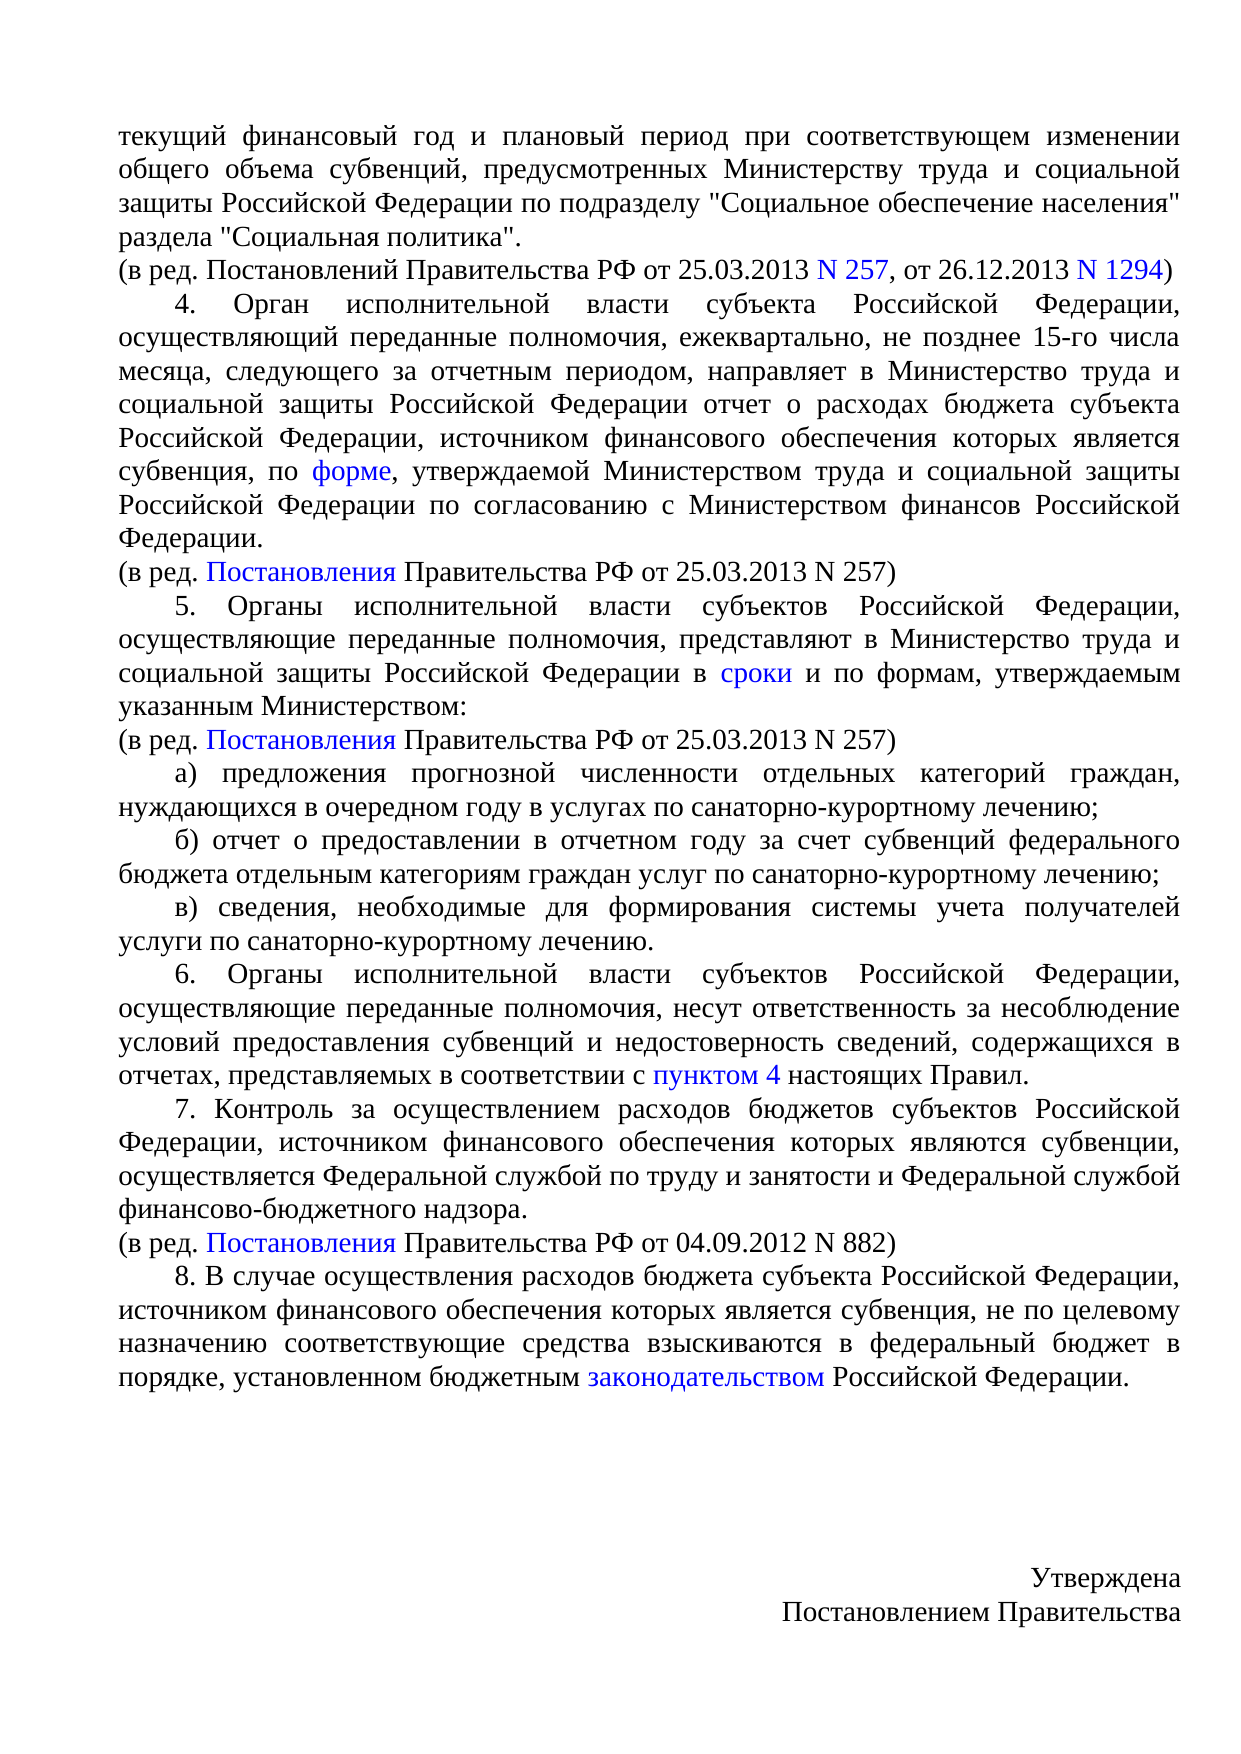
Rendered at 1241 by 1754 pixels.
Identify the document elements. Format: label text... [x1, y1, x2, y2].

text 5. Органы исполнительной власти субъектов Российской Федерации, осуществляющие переданные полномочия, представляют в Министерство труда и социальной защиты Российской Федерации в сроки и по формам, утверждаемым указанным Министерством: [118, 588, 1181, 722]
text (в ред. Постановления Правительства РФ от 25.03.2013 N 257) [118, 722, 1181, 755]
text (в ред. Постановления Правительства РФ от 25.03.2013 N 257) [118, 554, 1181, 588]
text (в ред. Постановления Правительства РФ от 04.09.2012 N 882) [118, 1225, 1181, 1258]
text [118, 118, 1181, 252]
text 4. Орган исполнительной власти субъекта Российской Федерации, осуществляющий переданные полномочия, ежеквартально, не позднее 15-го числа месяца, следующего за отчетным периодом, направляет в Министерство труда и социальной защиты Российской Федерации отчет о расходах бюджета субъекта Российской Федерации, источником финансового обеспечения которых является субвенция, по форме, утверждаемой Министерством труда и социальной защиты Российской Федерации по согласованию с Министерством финансов Российской Федерации. [118, 286, 1181, 554]
text 6. Органы исполнительной власти субъектов Российской Федерации, осуществляющие переданные полномочия, несут ответственность за несоблюдение условий предоставления субвенций и недостоверность сведений, содержащихся в отчетах, представляемых в соответствии с пунктом 4 настоящих Правил. [118, 957, 1181, 1091]
text 7. Контроль за осуществлением расходов бюджетов субъектов Российской Федерации, источником финансового обеспечения которых являются субвенции, осуществляется Федеральной службой по труду и занятости и Федеральной службой финансово-бюджетного надзора. [118, 1091, 1181, 1225]
text 8. В случае осуществления расходов бюджета субъекта Российской Федерации, источником финансового обеспечения которых является субвенция, не по целевому назначению соответствующие средства взыскиваются в федеральный бюджет в порядке, установленном бюджетным законодательством Российской Федерации. [118, 1258, 1181, 1393]
text (в ред. Постановлений Правительства РФ от 25.03.2013 N 257, от 26.12.2013 N 1294) [118, 252, 1181, 286]
text Утверждена [118, 1560, 1181, 1594]
text в) сведения, необходимые для формирования системы учета получателей услуги по санаторно-курортному лечению. [118, 889, 1181, 957]
text а) предложения прогнозной численности отдельных категорий граждан, нуждающихся в очередном году в услугах по санаторно-курортному лечению; [118, 755, 1181, 822]
text Постановлением Правительства [118, 1594, 1181, 1627]
text б) отчет о предоставлении в отчетном году за счет субвенций федерального бюджета отдельным категориям граждан услуг по санаторно-курортному лечению; [118, 822, 1181, 889]
